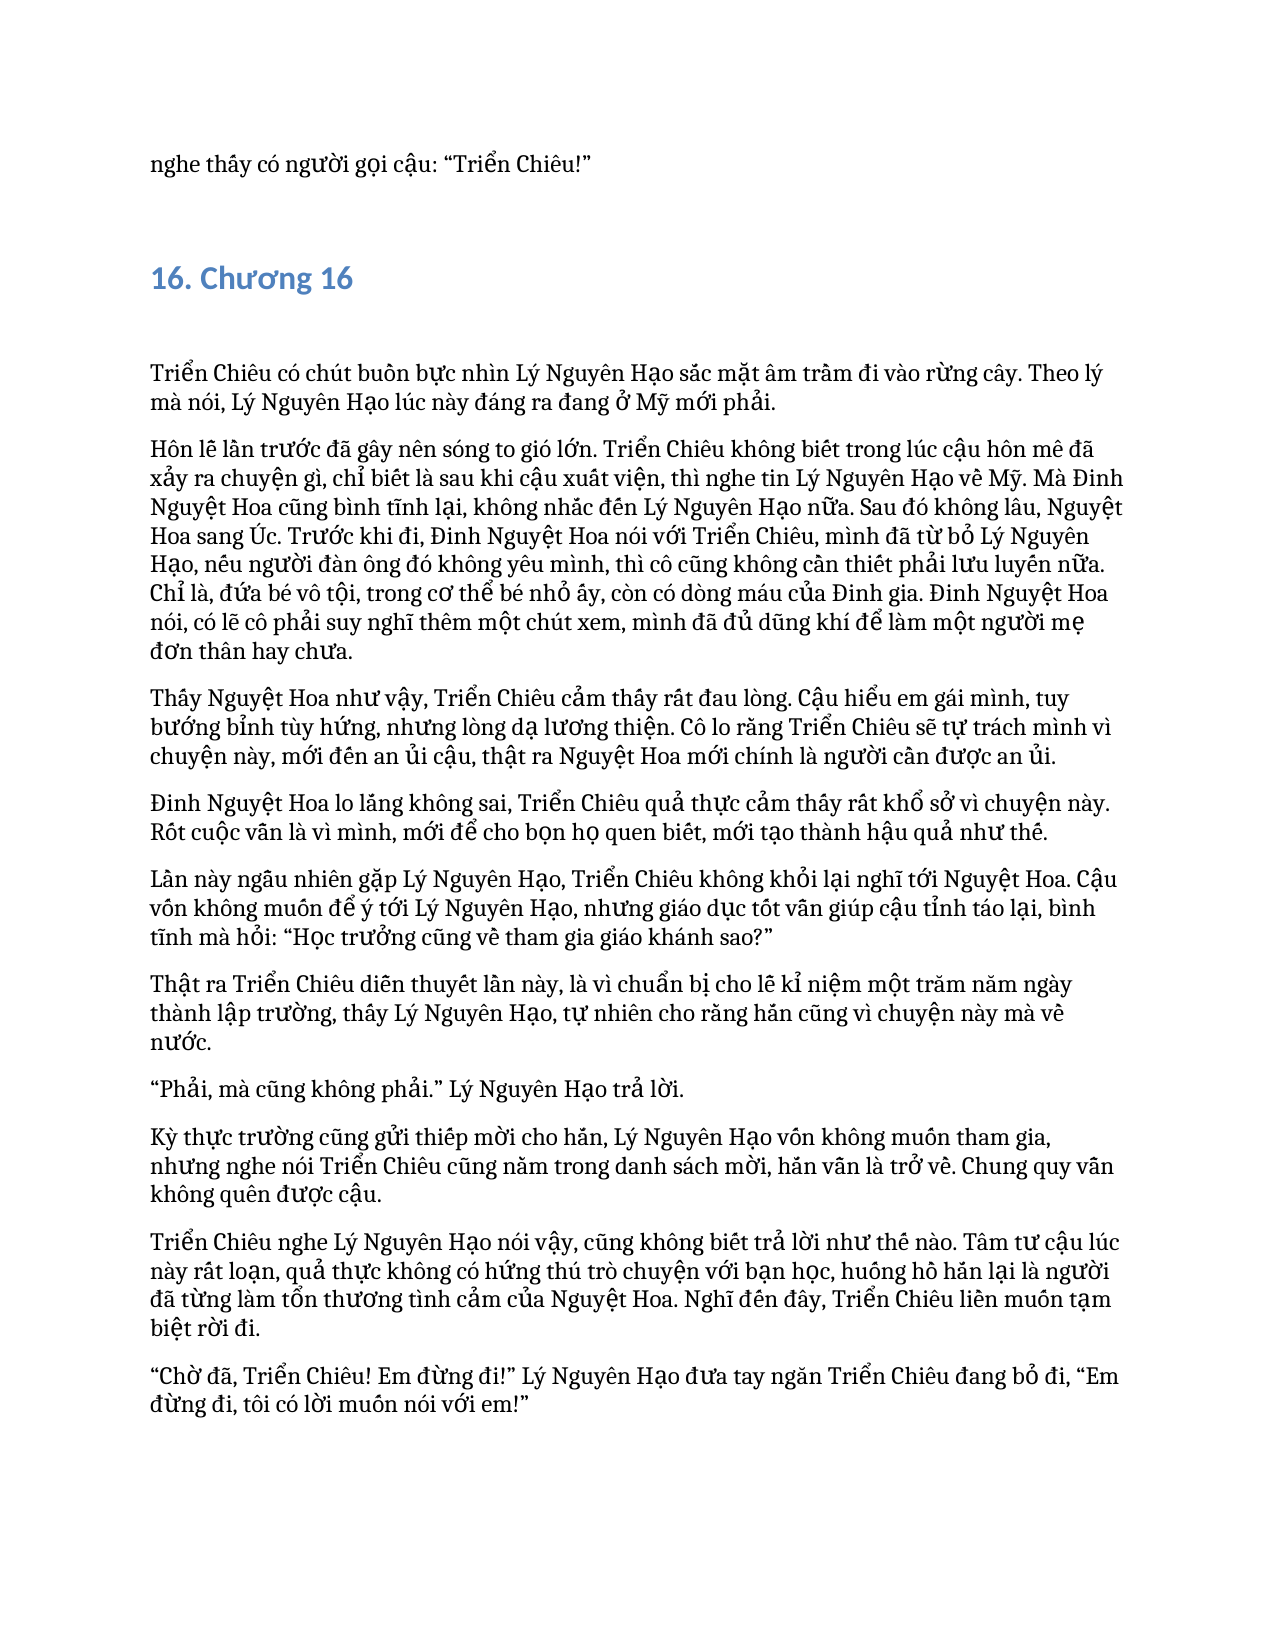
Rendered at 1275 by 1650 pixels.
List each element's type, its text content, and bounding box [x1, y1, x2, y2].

text Hôn lễ lần trước đã gây nên sóng to gió lớn. Triển Chiêu không biết trong lúc cậu hôn mê đã xảy ra chuyện gì, chỉ biết là sau khi cậu xuất viện, thì nghe tin Lý Nguyên Hạo về Mỹ. Mà Đinh Nguyệt Hoa cũng bình tĩnh lại, không nhắc đến Lý Nguyên Hạo nữa. Sau đó không lâu, Nguyệt Hoa sang Úc. Trước khi đi, Đinh Nguyệt Hoa nói với Triển Chiêu, mình đã từ bỏ Lý Nguyên Hạo, nếu người đàn ông đó không yêu mình, thì cô cũng không cần thiết phải lưu luyến nữa. Chỉ là, đứa bé vô tội, trong cơ thể bé nhỏ ấy, còn có dòng máu của Đinh gia. Đinh Nguyệt Hoa nói, có lẽ cô phải suy nghĩ thêm một chút xem, mình đã đủ dũng khí để làm một người mẹ đơn thân hay chưa. [150, 435, 1125, 665]
text Thật ra Triển Chiêu diễn thuyết lần này, là vì chuẩn bị cho lễ kỉ niệm một trăm năm ngày thành lập trường, thấy Lý Nguyên Hạo, tự nhiên cho rằng hắn cũng vì chuyện này mà về nước. [150, 970, 1125, 1057]
text Kỳ thực trường cũng gửi thiếp mời cho hắn, Lý Nguyên Hạo vốn không muốn tham gia, nhưng nghe nói Triển Chiêu cũng nằm trong danh sách mời, hắn vẫn là trở về. Chung quy vẫn không quên được cậu. [150, 1123, 1125, 1209]
text Đinh Nguyệt Hoa lo lắng không sai, Triển Chiêu quả thực cảm thấy rất khổ sở vì chuyện này. Rốt cuộc vẫn là vì mình, mới để cho bọn họ quen biết, mới tạo thành hậu quả như thế. [150, 789, 1125, 847]
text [150, 150, 1125, 236]
text Thấy Nguyệt Hoa như vậy, Triển Chiêu cảm thấy rất đau lòng. Cậu hiểu em gái mình, tuy bướng bỉnh tùy hứng, nhưng lòng dạ lương thiện. Cô lo rằng Triển Chiêu sẽ tự trách mình vì chuyện này, mới đến an ủi cậu, thật ra Nguyệt Hoa mới chính là người cần được an ủi. [150, 684, 1125, 770]
text “Phải, mà cũng không phải.” Lý Nguyên Hạo trả lời. [150, 1075, 1125, 1104]
subtitle 16. Chương 16 [150, 257, 1125, 298]
text Triển Chiêu nghe Lý Nguyên Hạo nói vậy, cũng không biết trả lời như thế nào. Tâm tư cậu lúc này rất loạn, quả thực không có hứng thú trò chuyện với bạn học, huống hồ hắn lại là người đã từng làm tổn thương tình cảm của Nguyệt Hoa. Nghĩ đến đây, Triển Chiêu liền muốn tạm biệt rời đi. [150, 1228, 1125, 1343]
text Triển Chiêu có chút buồn bực nhìn Lý Nguyên Hạo sắc mặt âm trầm đi vào rừng cây. Theo lý mà nói, Lý Nguyên Hạo lúc này đáng ra đang ở Mỹ mới phải. [150, 302, 1125, 417]
text “Chờ đã, Triển Chiêu! Em đừng đi!” Lý Nguyên Hạo đưa tay ngăn Triển Chiêu đang bỏ đi, “Em đừng đi, tôi có lời muốn nói với em!” [150, 1362, 1125, 1419]
text Lần này ngẫu nhiên gặp Lý Nguyên Hạo, Triển Chiêu không khỏi lại nghĩ tới Nguyệt Hoa. Cậu vốn không muốn để ý tới Lý Nguyên Hạo, nhưng giáo dục tốt vẫn giúp cậu tỉnh táo lại, bình tĩnh mà hỏi: “Học trưởng cũng về tham gia giáo khánh sao?” [150, 865, 1125, 952]
